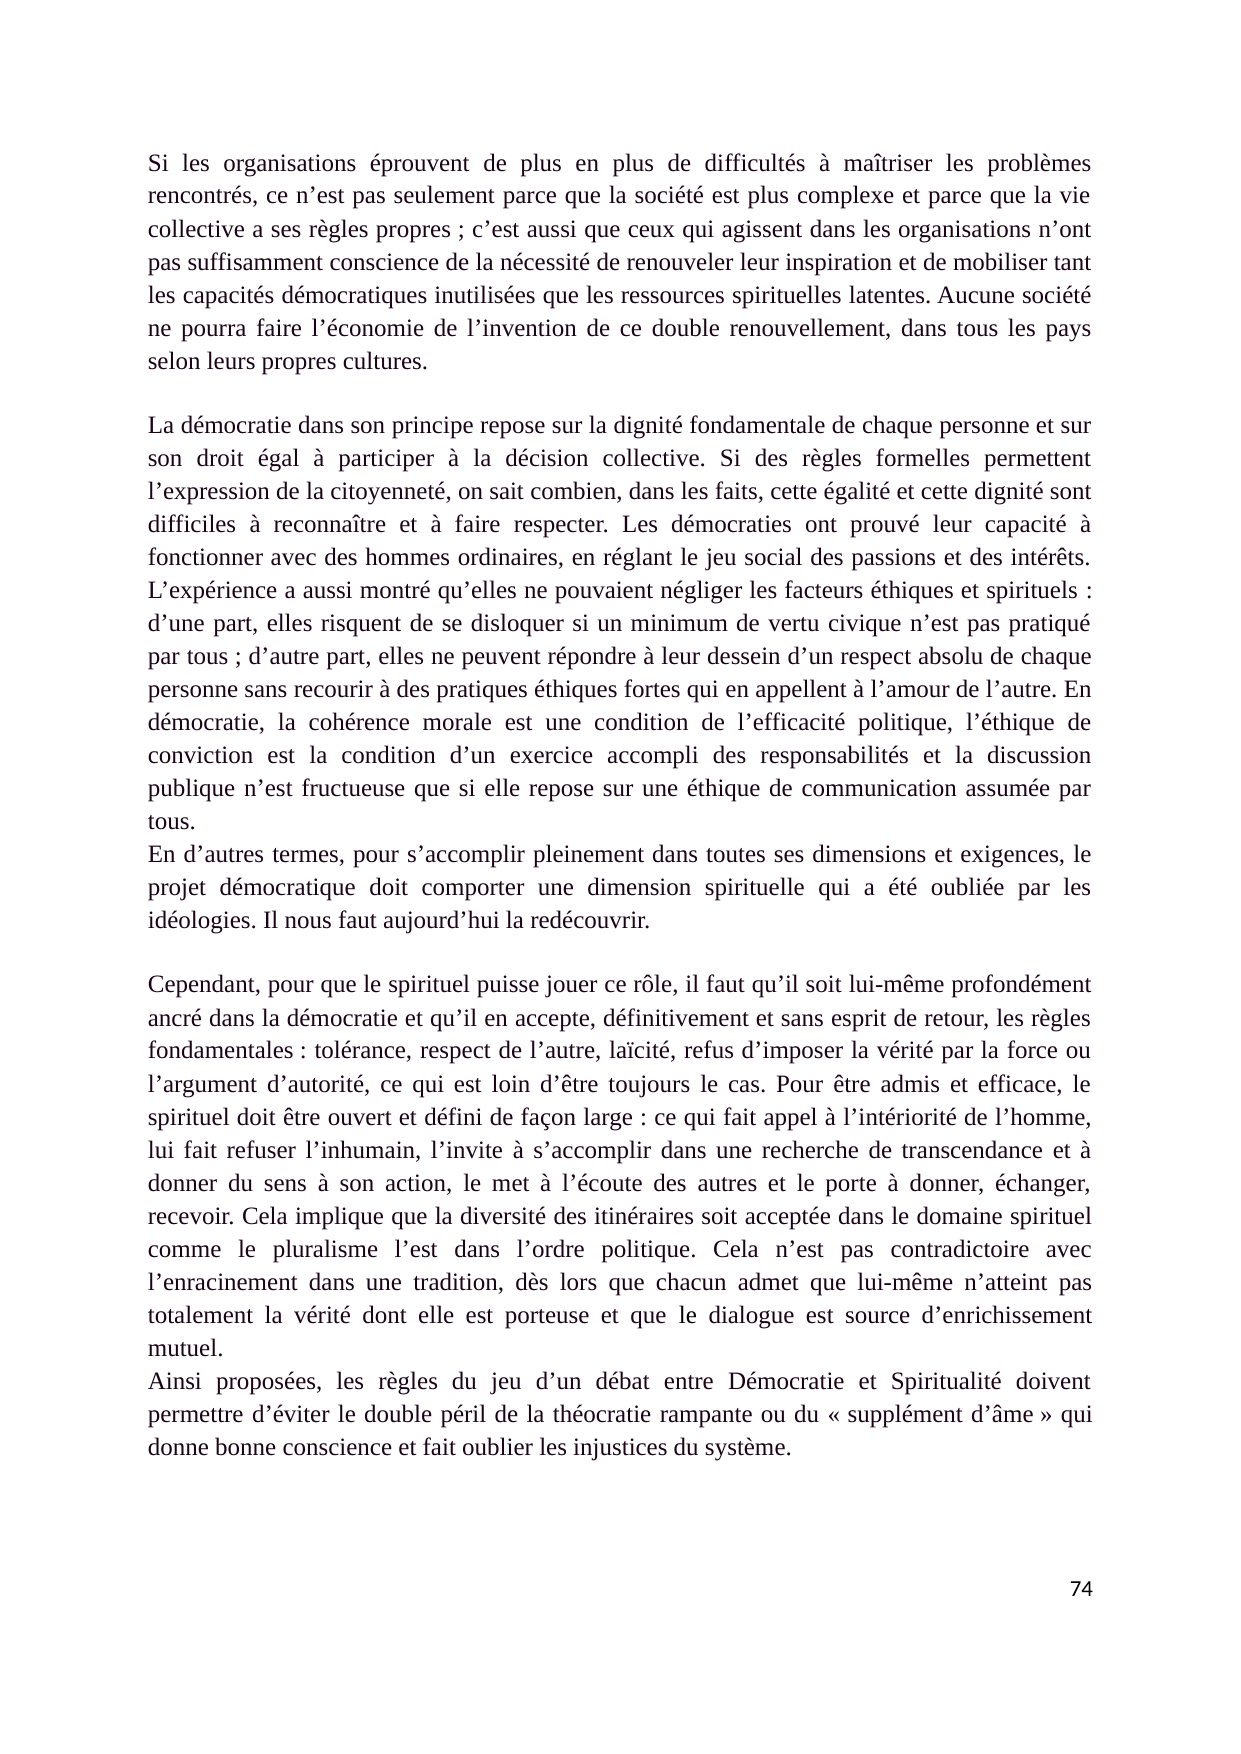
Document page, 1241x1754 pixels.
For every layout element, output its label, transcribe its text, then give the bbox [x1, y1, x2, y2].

text Cependant, pour que le spirituel puisse jouer ce rôle, il faut qu’il soit lui-même profondément ancré dans la démocratie et qu’il en accepte, définitivement et sans esprit de retour, les règles fondamentales : tolérance, respect de l’autre, laïcité, refus d’imposer la vérité par la force ou l’argument d’autorité, ce qui est loin d’être toujours le cas. Pour être admis et efficace, le spirituel doit être ouvert et défini de façon large : ce qui fait appel à l’intériorité de l’homme, lui fait refuser l’inhumain, l’invite à s’accomplir dans une recherche de transcendance et à donner du sens à son action, le met à l’écoute des autres et le porte à donner, échanger, recevoir. Cela implique que la diversité des itinéraires soit acceptée dans le domaine spirituel comme le pluralisme l’est dans l’ordre politique. Cela n’est pas contradictoire avec l’enracinement dans une tradition, dès lors que chacun admet que lui-même n’atteint pas totalement la vérité dont elle est porteuse et que le dialogue est source d’enrichissement mutuel. Ainsi proposées, les règles du jeu d’un débat entre Démocratie et Spiritualité doivent permettre d’éviter le double péril de la théocratie rampante ou du « supplément d’âme » qui donne bonne conscience et fait oublier les injustices du système. [148, 969, 1093, 1461]
text Si les organisations éprouvent de plus en plus de difficultés à maîtriser les problèmes rencontrés, ce n’est pas seulement parce que la société est plus complexe et parce que la vie collective a ses règles propres ; c’est aussi que ceux qui agissent dans les organisations n’ont pas suffisamment conscience de la nécessité de renouveler leur inspiration et de mobiliser tant les capacités démocratiques inutilisées que les ressources spirituelles latentes. Aucune société ne pourra faire l’économie de l’invention de ce double renouvellement, dans tous les pays selon leurs propres cultures. [148, 148, 1093, 374]
text La démocratie dans son principe repose sur la dignité fondamentale de chaque personne et sur son droit égal à participer à la décision collective. Si des règles formelles permettent l’expression de la citoyenneté, on sait combien, dans les faits, cette égalité et cette dignité sont difficiles à reconnaître et à faire respecter. Les démocraties ont prouvé leur capacité à fonctionner avec des hommes ordinaires, en réglant le jeu social des passions et des intérêts. L’expérience a aussi montré qu’elles ne pouvaient négliger les facteurs éthiques et spirituels : d’une part, elles risquent de se disloquer si un minimum de vertu civique n’est pas pratiqué par tous ; d’autre part, elles ne peuvent répondre à leur dessein d’un respect absolu de chaque personne sans recourir à des pratiques éthiques fortes qui en appellent à l’amour de l’autre. En démocratie, la cohérence morale est une condition de l’efficacité politique, l’éthique de conviction est la condition d’un exercice accompli des responsabilités et la discussion publique n’est fructueuse que si elle repose sur une éthique de communication assumée par tous. En d’autres termes, pour s’accomplir pleinement dans toutes ses dimensions et exigences, le projet démocratique doit comporter une dimension spirituelle qui a été oubliée par les idéologies. Il nous faut aujourd’hui la redécouvrir. [148, 410, 1093, 934]
